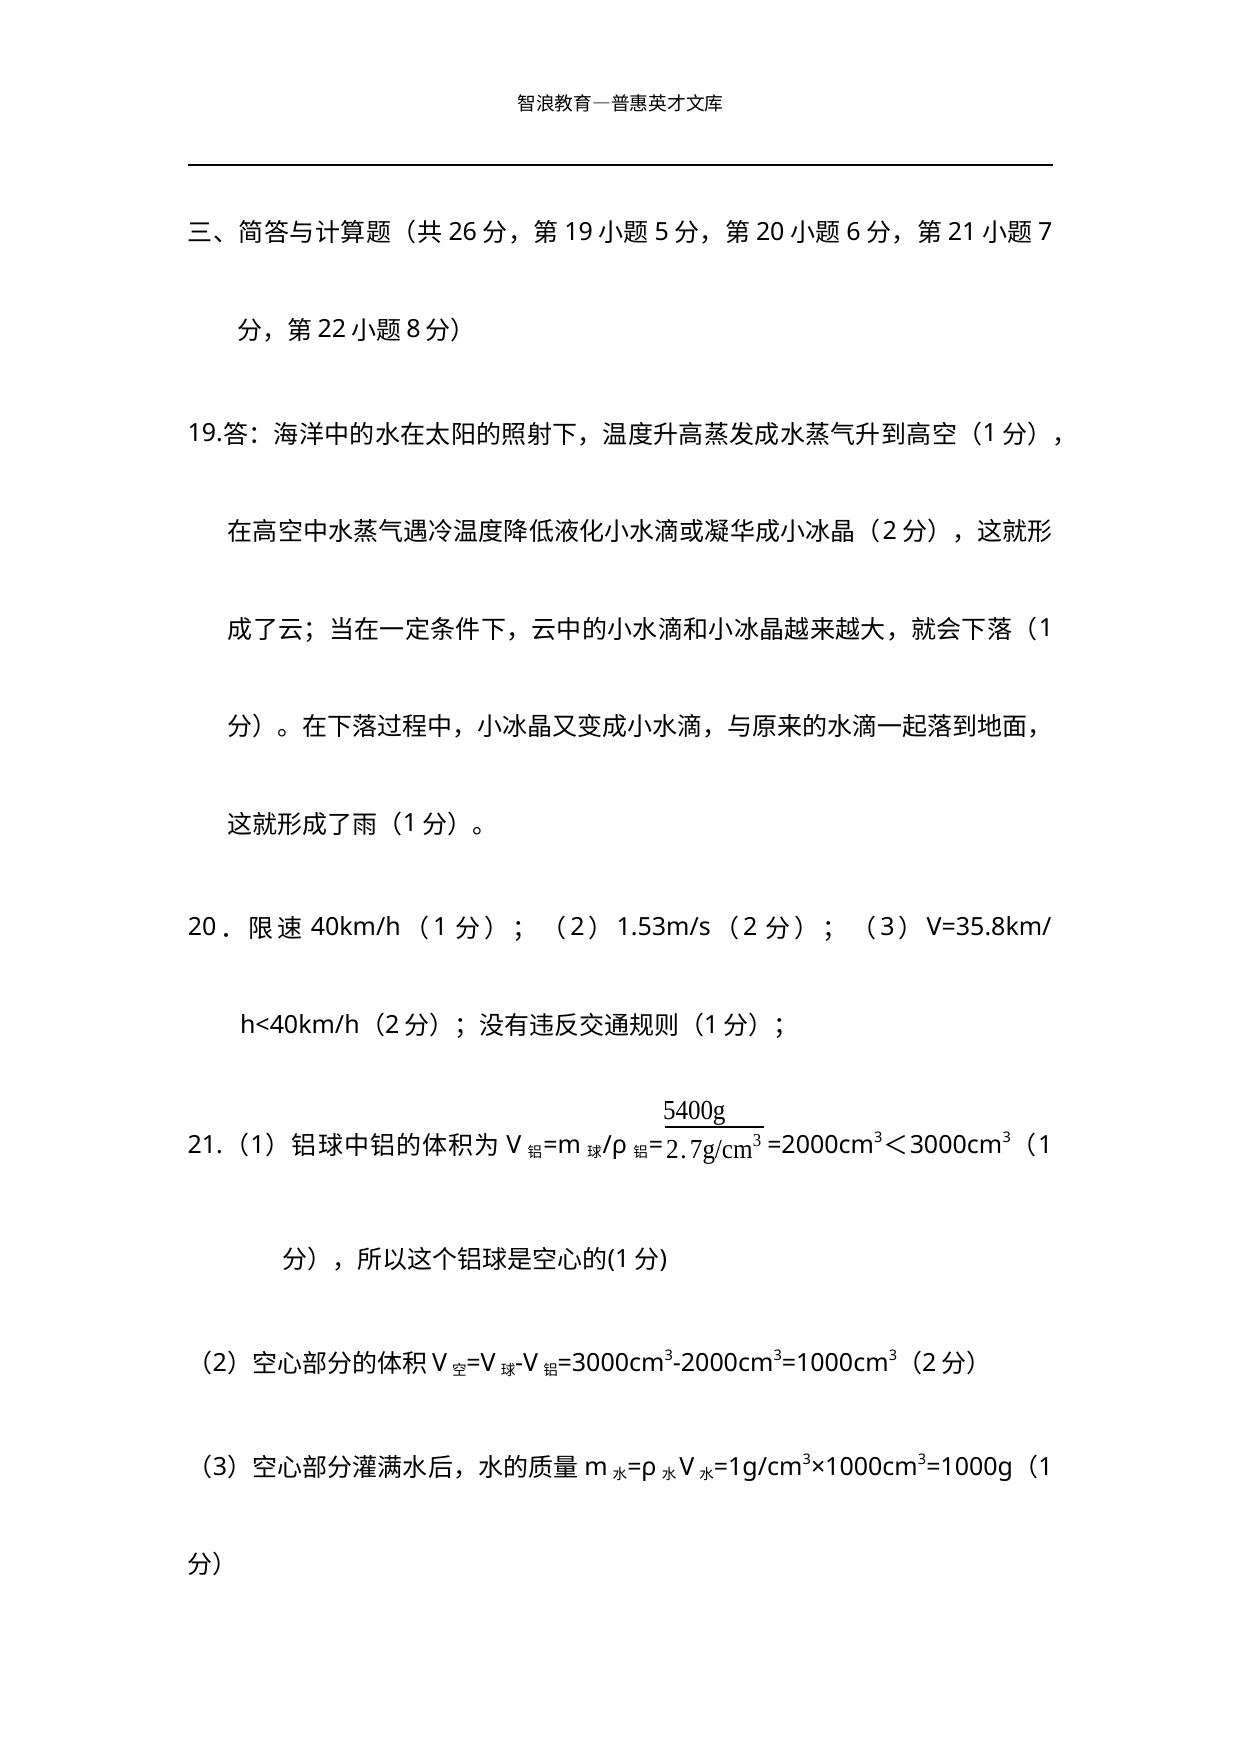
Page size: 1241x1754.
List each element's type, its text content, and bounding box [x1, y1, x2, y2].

text 21.（1）铝球中铝的体积为V铝=m球/ρ铝==2000cm3＜3000cm3（1分），所以这个铝球是空心的(1分) [187, 1095, 1053, 1290]
text 20．限速40km/h（1分）；（2）1.53m/s（2分）；（3）V=35.8km/h<40km/h（2分）；没有违反交通规则（1分）； [188, 894, 1053, 1056]
text （2）空心部分的体积V空=V球-V铝=3000cm3-2000cm3=1000cm3（2分） [187, 1329, 1053, 1394]
text 三、简答与计算题（共26分，第19小题5分，第20小题6分，第21小题7分，第22小题8分） [187, 198, 1053, 361]
text （3）空心部分灌满水后，水的质量m水=ρ水V水=1g/cm3×1000cm3=1000g（1分） [187, 1433, 1053, 1596]
text 19.答：海洋中的水在太阳的照射下，温度升高蒸发成水蒸气升到高空（1分），在高空中水蒸气遇冷温度降低液化小水滴或凝华成小冰晶（2分），这就形成了云；当在一定条件下，云中的小水滴和小冰晶越来越大，就会下落（1分）。在下落过程中，小冰晶又变成小水滴，与原来的水滴一起落到地面，这就形成了雨（1分）。 [187, 400, 1053, 855]
